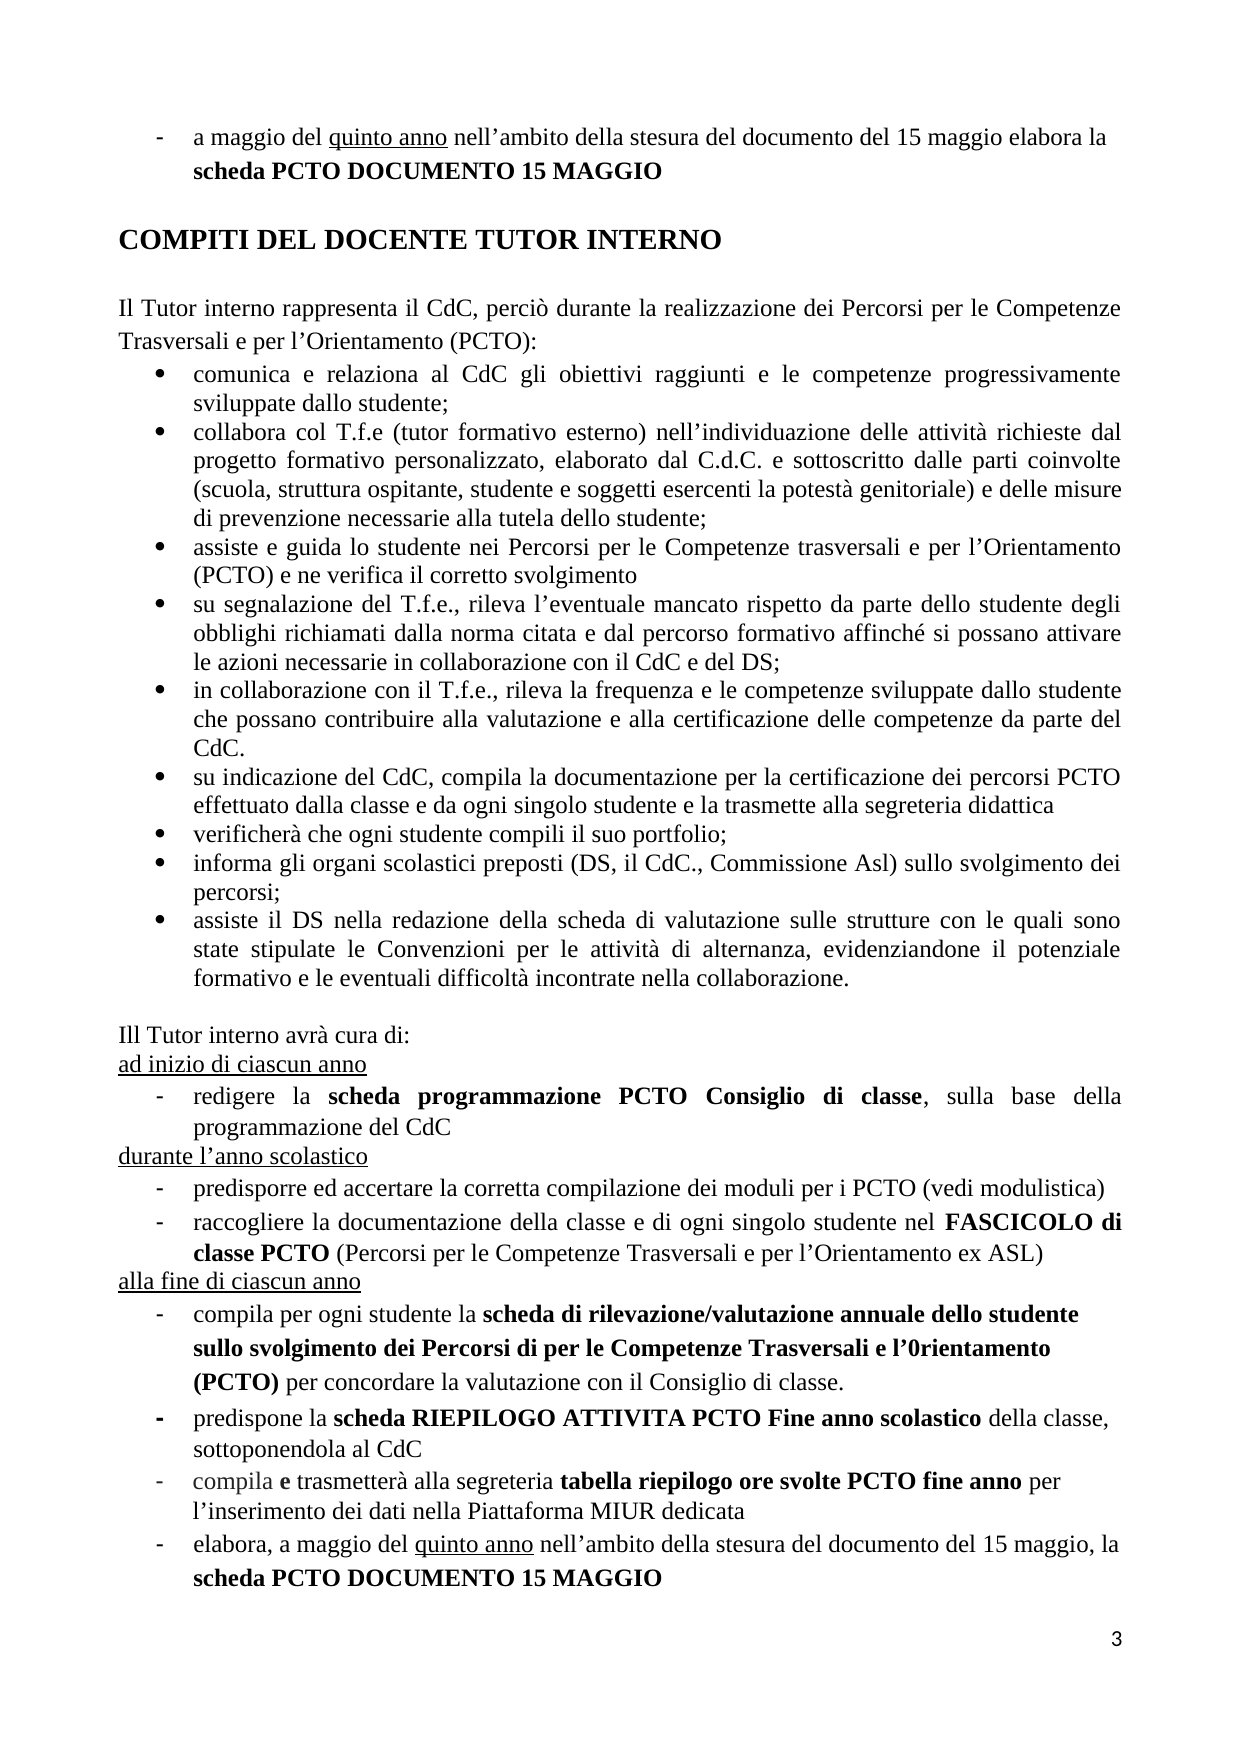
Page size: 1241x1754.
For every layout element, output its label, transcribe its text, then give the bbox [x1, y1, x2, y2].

list su indicazione del CdC, compila la documentazione per la certificazione dei percorsi PCTO effettuato dalla classe e da ogni singolo studente e la trasmette alla segreteria didattica [156, 762, 1122, 819]
list compila per ogni studente la scheda di rilevazione/valutazione annuale dello studente sullo svolgimento dei Percorsi di per le Competenze Trasversali e l’0rientamento (PCTO) per concordare la valutazione con il Consiglio di classe. [156, 1295, 1122, 1395]
list redigere la scheda programmazione PCTO Consiglio di classe, sulla base della programmazione del CdC [156, 1078, 1122, 1141]
text durante l’anno scolastico [118, 1141, 1122, 1169]
list comunica e relaziona al CdC gli obiettivi raggiunti e le competenze progressivamente sviluppate dallo studente; [156, 359, 1122, 417]
text Ill Tutor interno avrà cura di: [118, 1021, 1122, 1049]
text ad inizio di ciascun anno [118, 1049, 1122, 1078]
list assiste e guida lo studente nei Percorsi per le Competenze trasversali e per l’Orientamento (PCTO) e ne verifica il corretto svolgimento [156, 532, 1122, 589]
text alla fine di ciascun anno [118, 1266, 1122, 1295]
list elabora, a maggio del quinto anno nell’ambito della stesura del documento del 15 maggio, la scheda PCTO DOCUMENTO 15 MAGGIO [156, 1525, 1122, 1592]
list in collaborazione con il T.f.e., rileva la frequenza e le competenze sviluppate dallo studente che possano contribuire alla valutazione e alla certificazione delle competenze da parte del CdC. [156, 676, 1122, 762]
list su segnalazione del T.f.e., rileva l’eventuale mancato rispetto da parte dello studente degli obblighi richiamati dalla norma citata e dal percorso formativo affinché si possano attivare le azioni necessarie in collaborazione con il CdC e del DS; [156, 589, 1122, 676]
list assiste il DS nella redazione della scheda di valutazione sulle strutture con le quali sono state stipulate le Convenzioni per le attività di alternanza, evidenziandone il potenziale formativo e le eventuali difficoltà incontrate nella collaborazione. [156, 906, 1122, 992]
list predispone la scheda RIEPILOGO ATTIVITA PCTO Fine anno scolastico della classe, sottoponendola al CdC [156, 1399, 1122, 1462]
list predisporre ed accertare la corretta compilazione dei moduli per i PCTO (vedi modulistica) [156, 1169, 1122, 1204]
list COMPITI DEL DOCENTE TUTOR INTERNO [118, 222, 1122, 256]
list verificherà che ogni studente compili il suo portfolio; [156, 819, 1122, 848]
list a maggio del quinto anno nell’ambito della stesura del documento del 15 maggio elabora la scheda PCTO DOCUMENTO 15 MAGGIO [156, 118, 1122, 185]
list informa gli organi scolastici preposti (DS, il CdC., Commissione Asl) sullo svolgimento dei percorsi; [156, 848, 1122, 906]
text Il Tutor interno rappresenta il CdC, perciò durante la realizzazione dei Percorsi per le Competenze Trasversali e per l’Orientamento (PCTO): [118, 293, 1122, 355]
list collabora col T.f.e (tutor formativo esterno) nell’individuazione delle attività richieste dal progetto formativo personalizzato, elaborato dal C.d.C. e sottoscritto dalle parti coinvolte (scuola, struttura ospitante, studente e soggetti esercenti la potestà genitoriale) e delle misure di prevenzione necessarie alla tutela dello studente; [156, 417, 1122, 532]
list raccogliere la documentazione della classe e di ogni singolo studente nel FASCICOLO di classe PCTO (Percorsi per le Competenze Trasversali e per l’Orientamento ex ASL) [156, 1204, 1122, 1266]
list compila e trasmetterà alla segreteria tabella riepilogo ore svolte PCTO fine anno per l’inserimento dei dati nella Piattaforma MIUR dedicata [155, 1462, 1122, 1525]
